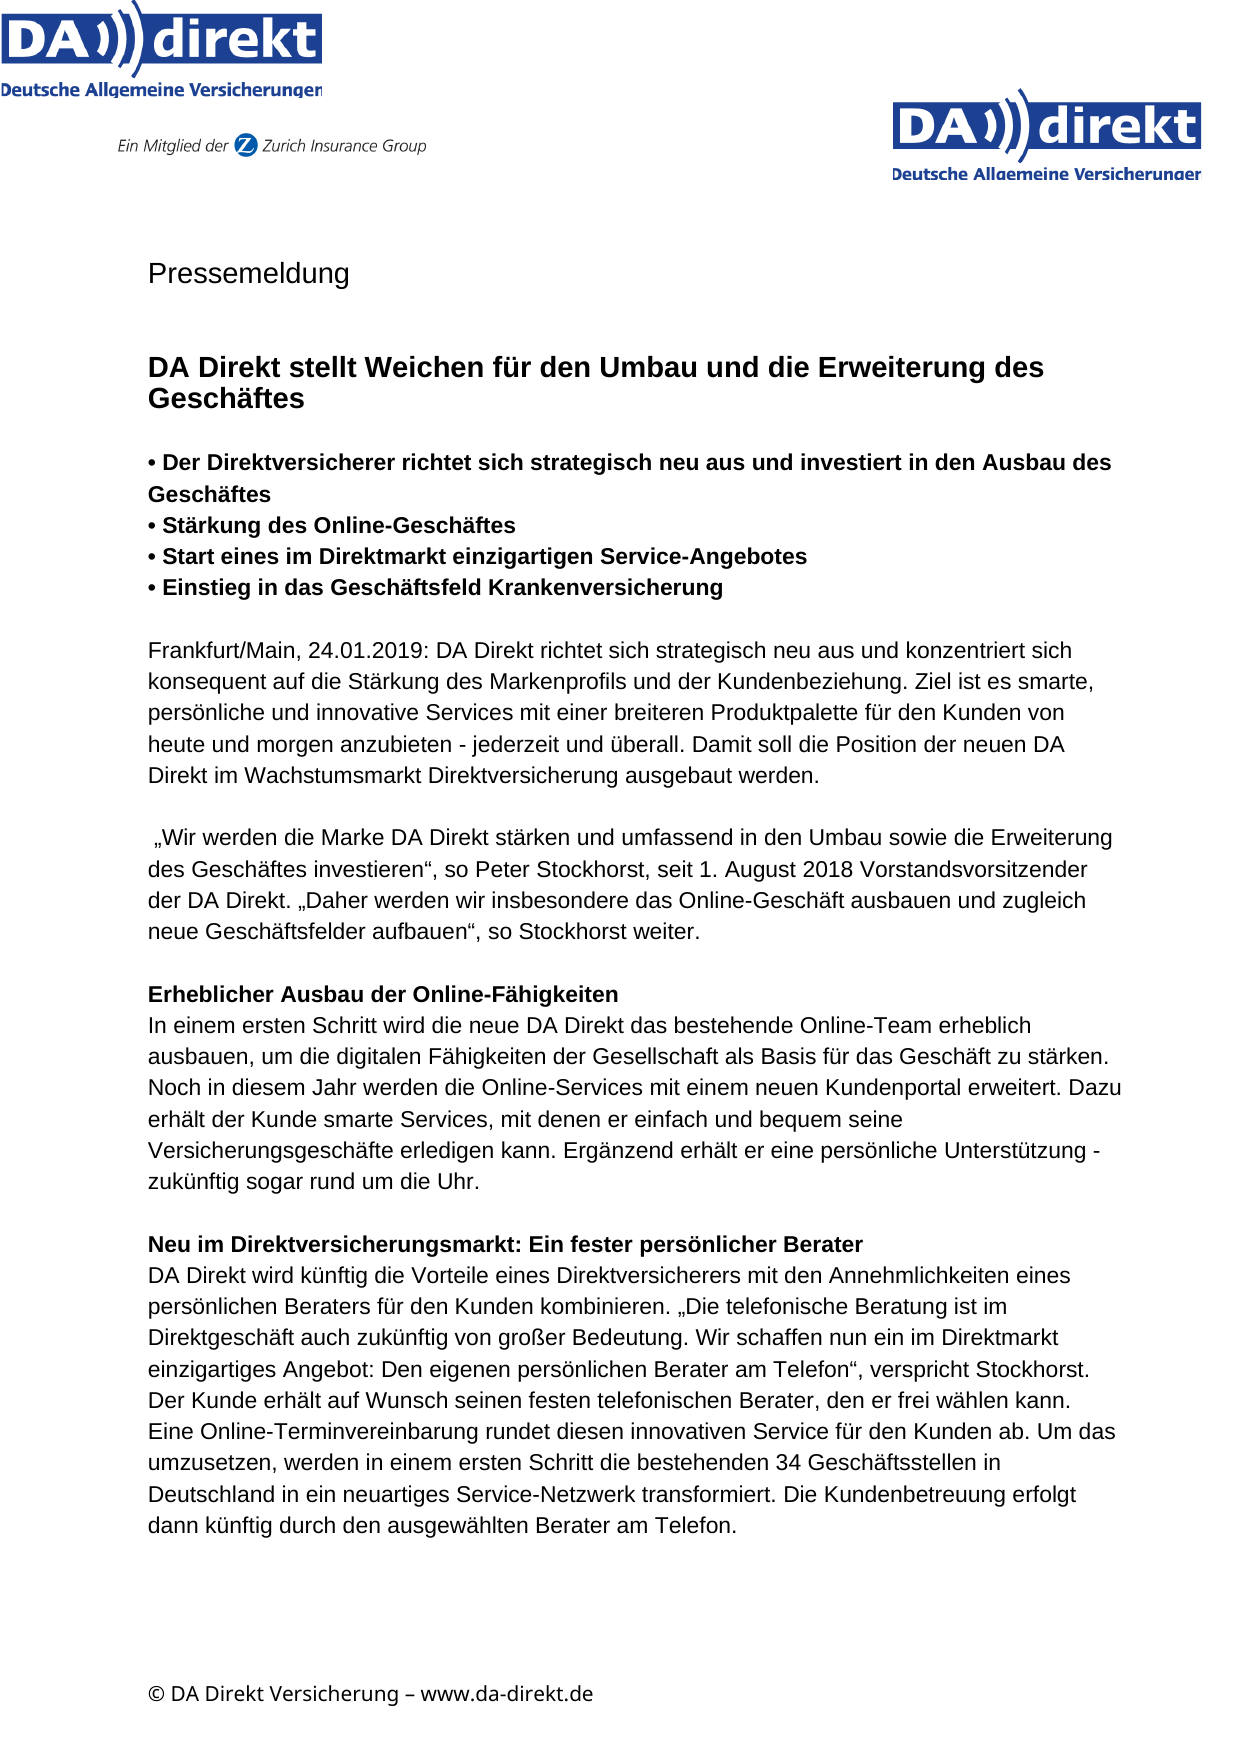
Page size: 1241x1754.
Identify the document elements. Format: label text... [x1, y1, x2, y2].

text „Wir werden die Marke DA Direkt stärken und umfassend in den Umbau sowie die Erweiterung des Geschäftes investieren“, so Peter Stockhorst, seit 1. August 2018 Vorstandsvorsitzender der DA Direkt. „Daher werden wir insbesondere das Online-Geschäft ausbauen und zugleich neue Geschäftsfelder aufbauen“, so Stockhorst weiter. [148, 821, 1122, 946]
text Neu im Direktversicherungsmarkt: Ein fester persönlicher Berater [148, 1227, 1122, 1258]
picture [0, 0, 322, 97]
text • Einstieg in das Geschäftsfeld Krankenversicherung [148, 571, 1122, 602]
text Erheblicher Ausbau der Online-Fähigkeiten [148, 977, 1122, 1008]
text DA Direkt stellt Weichen für den Umbau und die Erweiterung des Geschäftes [148, 321, 1122, 414]
text In einem ersten Schritt wird die neue DA Direkt das bestehende Online-Team erheblich ausbauen, um die digitalen Fähigkeiten der Gesellschaft als Basis für das Geschäft zu stärken. Noch in diesem Jahr werden die Online-Services mit einem neuen Kundenportal erweitert. Dazu erhält der Kunde smarte Services, mit denen er einfach und bequem seine Versicherungsgeschäfte erledigen kann. Ergänzend erhält er eine persönliche Unterstützung - zukünftig sogar rund um die Uhr. [148, 1008, 1122, 1196]
text • Der Direktversicherer richtet sich strategisch neu aus und investiert in den Ausbau des Geschäftes [148, 446, 1122, 508]
text Pressemeldung [148, 258, 1122, 289]
text Frankfurt/Main, 24.01.2019: DA Direkt richtet sich strategisch neu aus und konzentriert sich konsequent auf die Stärkung des Markenprofils und der Kundenbeziehung. Ziel ist es smarte, persönliche und innovative Services mit einer breiteren Produktpalette für den Kunden von heute und morgen anzubieten - jederzeit und überall. Damit soll die Position der neuen DA Direkt im Wachstumsmarkt Direktversicherung ausgebaut werden. [148, 633, 1122, 789]
picture [117, 131, 427, 159]
text • Stärkung des Online-Geschäftes [148, 508, 1122, 539]
text DA Direkt wird künftig die Vorteile eines Direktversicherers mit den Annehmlichkeiten eines persönlichen Beraters für den Kunden kombinieren. „Die telefonische Beratung ist im Direktgeschäft auch zukünftig von großer Bedeutung. Wir schaffen nun ein im Direktmarkt einzigartiges Angebot: Den eigenen persönlichen Berater am Telefon“, verspricht Stockhorst. Der Kunde erhält auf Wunsch seinen festen telefonischen Berater, den er frei wählen kann. Eine Online-Terminvereinbarung rundet diesen innovativen Service für den Kunden ab. Um das umzusetzen, werden in einem ersten Schritt die bestehenden 34 Geschäftsstellen in Deutschland in ein neuartiges Service-Netzwerk transformiert. Die Kundenbetreuung erfolgt dann künftig durch den ausgewählten Berater am Telefon. [148, 1258, 1122, 1539]
text • Start eines im Direktmarkt einzigartigen Service-Angebotes [148, 539, 1122, 571]
picture [891, 88, 1201, 180]
